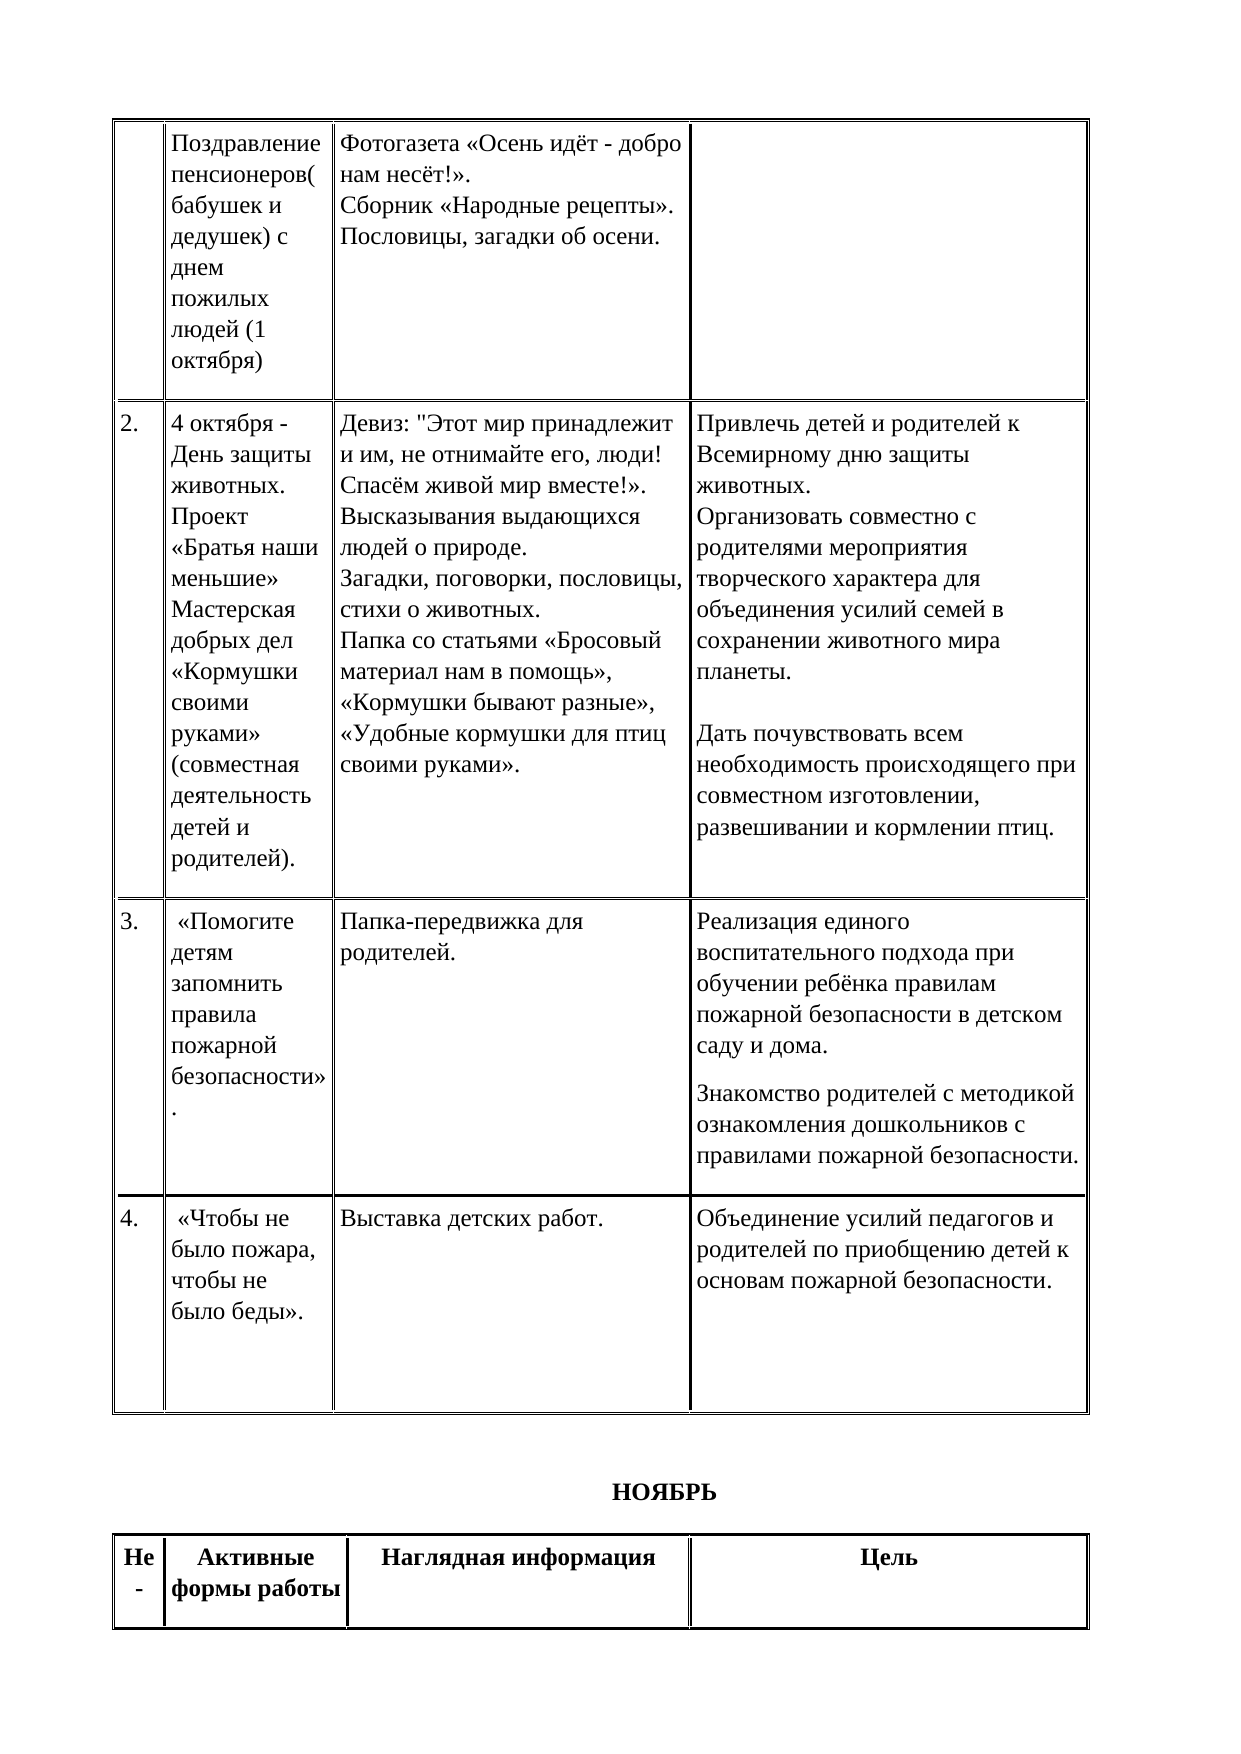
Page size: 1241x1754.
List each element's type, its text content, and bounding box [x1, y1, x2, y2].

table_cell Объединение усилий педагогов и родителей по приобщению детей к основам пожарной безопасности. [690, 1194, 1086, 1411]
table_cell 2. [114, 399, 164, 896]
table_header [347, 1535, 690, 1627]
table_cell «Чтобы не было пожара, чтобы не было беды». [165, 1197, 333, 1411]
table_cell Привлечь детей и родителей к Всемирному дню защиты животных. Организовать совместно с родителями мероприятия творческого характера для объединения усилий семей в сохранении животного мира планеты. Дать почувствовать всем необходимость происходящего при совместном изготовлении, развешивании и кормлении птиц. [690, 399, 1088, 896]
table_cell Девиз: "Этот мир принадлежит и им, не отнимайте его, люди! Спасём живой мир вместе!». Высказывания выдающихся людей о природе. Загадки, поговорки, пословицы, стихи о животных. Папка со статьями «Бросовый материал нам в помощь», «Кормушки бывают разные», «Удобные кормушки для птиц своими руками». [335, 402, 689, 896]
text НОЯБРЬ [177, 1415, 1152, 1506]
table_cell 1. [115, 122, 164, 399]
table_cell 3. [115, 896, 163, 1194]
table_cell Выставка детских работ. [334, 1197, 690, 1411]
table_cell «Помогите детям запомнить правила пожарной безопасности». [166, 900, 332, 1194]
table_header Цель [690, 1536, 1086, 1627]
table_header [164, 1535, 347, 1627]
table_cell 4 октября - День защиты животных. Проект «Братья наши меньшие» Мастерская добрых дел «Кормушки своими руками» (совместная деятельность детей и родителей). [166, 402, 332, 896]
table_cell 4. [115, 1194, 164, 1411]
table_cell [165, 122, 333, 399]
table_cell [334, 120, 690, 399]
table_cell Папка-передвижка для родителей. [335, 900, 689, 1194]
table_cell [690, 122, 1086, 399]
table_header Не- де- ля [115, 1536, 164, 1627]
table_cell Реализация единого воспитательного подхода при обучении ребёнка правилам пожарной безопасности в детском саду и дома. Знакомство родителей с методикой ознакомления дошкольников с правилами пожарной безопасности. [692, 896, 1087, 1194]
